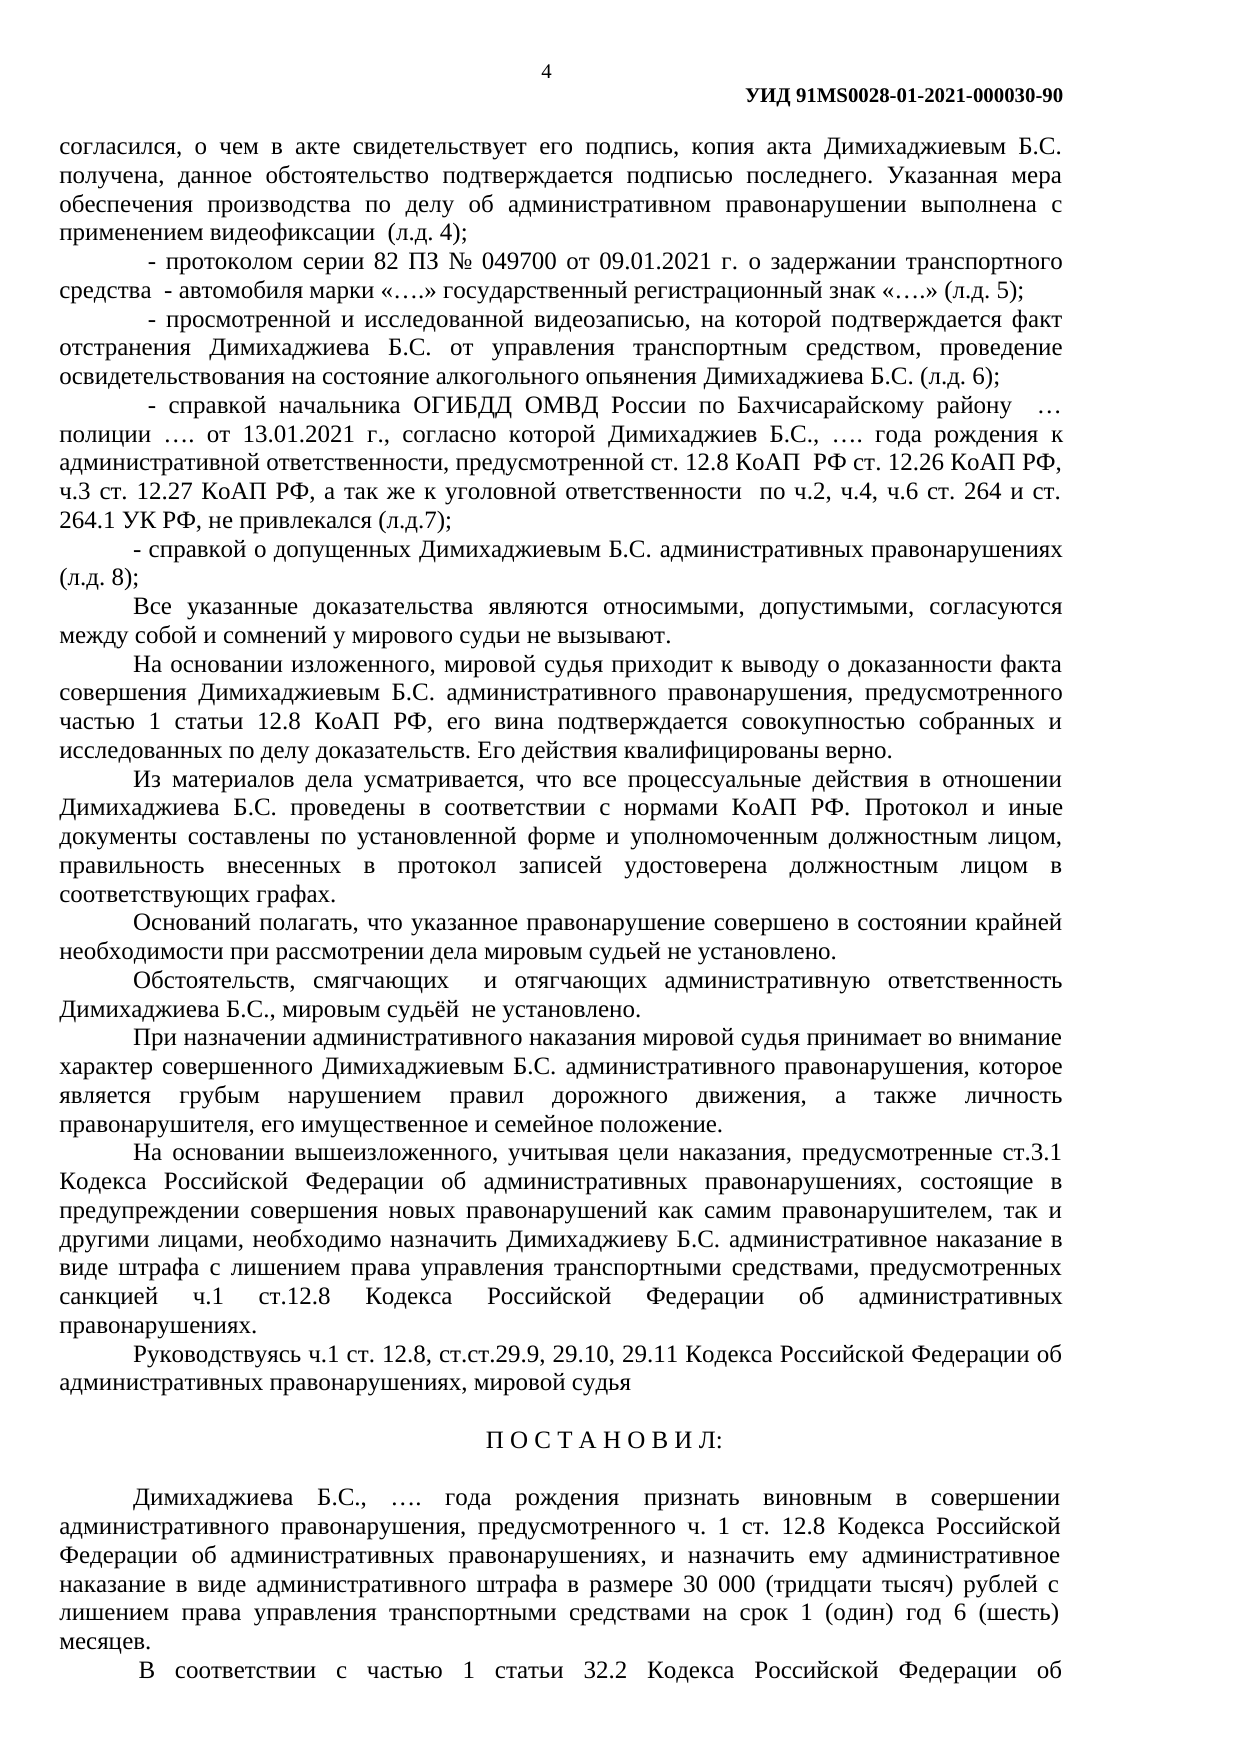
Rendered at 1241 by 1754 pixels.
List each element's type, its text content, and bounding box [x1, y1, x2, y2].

text П О С Т А Н О В И Л: [59, 1425, 1061, 1454]
text Обстоятельств, смягчающих и отягчающих административную ответственность Димихаджиева Б.С., мировым судьёй не установлено. [59, 965, 1063, 1022]
text Димихаджиева Б.С., …. года рождения признать виновным в совершении административного правонарушения, предусмотренного ч. 1 ст. 12.8 Кодекса Российской Федерации об административных правонарушениях, и назначить ему административное наказание в виде административного штрафа в размере 30 000 (тридцати тысяч) рублей с лишением права управления транспортными средствами на срок 1 (один) год 6 (шесть) месяцев. [59, 1482, 1061, 1655]
text Оснований полагать, что указанное правонарушение совершено в состоянии крайней необходимости при рассмотрении дела мировым судьей не установлено. [59, 907, 1063, 965]
text На основании изложенного, мировой судья приходит к выводу о доказанности факта совершения Димихаджиевым Б.С. административного правонарушения, предусмотренного частью 1 статьи 12.8 КоАП РФ, его вина подтверждается совокупностью собранных и исследованных по делу доказательств. Его действия квалифицированы верно. [59, 649, 1063, 764]
text На основании вышеизложенного, учитывая цели наказания, предусмотренные ст.3.1 Кодекса Российской Федерации об административных правонарушениях, состоящие в предупреждении совершения новых правонарушений как самим правонарушителем, так и другими лицами, необходимо назначить Димихаджиеву Б.С. административное наказание в виде штрафа с лишением права управления транспортными средствами, предусмотренных санкцией ч.1 ст.12.8 Кодекса Российской Федерации об административных правонарушениях. [59, 1137, 1063, 1339]
text - просмотренной и исследованной видеозаписью, на которой подтверждается факт отстранения Димихаджиева Б.С. от управления транспортным средством, проведение освидетельствования на состояние алкогольного опьянения Димихаджиева Б.С. (л.д. 6); [59, 304, 1063, 390]
text - справкой о допущенных Димихаджиевым Б.С. административных правонарушениях (л.д. 8); [59, 534, 1063, 591]
text - протоколом серии 82 ПЗ № 049700 от 09.01.2021 г. о задержании транспортного средства - автомобиля марки «….» государственный регистрационный знак «….» (л.д. 5); [59, 246, 1063, 304]
text Руководствуясь ч.1 ст. 12.8, ст.ст.29.9, 29.10, 29.11 Кодекса Российской Федерации об административных правонарушениях, мировой судья [59, 1339, 1063, 1396]
text - справкой начальника ОГИБДД ОМВД России по Бахчисарайскому району … полиции …. от 13.01.2021 г., согласно которой Димихаджиев Б.С., …. года рождения к административной ответственности, предусмотренной ст. 12.8 КоАП РФ ст. 12.26 КоАП РФ, ч.3 ст. 12.27 КоАП РФ, а так же к уголовной ответственности по ч.2, ч.4, ч.6 ст. 264 и ст. 264.1 УК РФ, не привлекался (л.д.7); [59, 390, 1063, 534]
text При назначении административного наказания мировой судья принимает во внимание характер совершенного Димихаджиевым Б.С. административного правонарушения, которое является грубым нарушением правил дорожного движения, а также личность правонарушителя, его имущественное и семейное положение. [59, 1022, 1063, 1137]
text Из материалов дела усматривается, что все процессуальные действия в отношении Димихаджиева Б.С. проведены в соответствии с нормами КоАП РФ. Протокол и иные документы составлены по установленной форме и уполномоченным должностным лицом, правильность внесенных в протокол записей удостоверена должностным лицом в соответствующих графах. [59, 764, 1063, 907]
text Все указанные доказательства являются относимыми, допустимыми, согласуются между собой и сомнений у мирового судьи не вызывают. [59, 591, 1063, 649]
